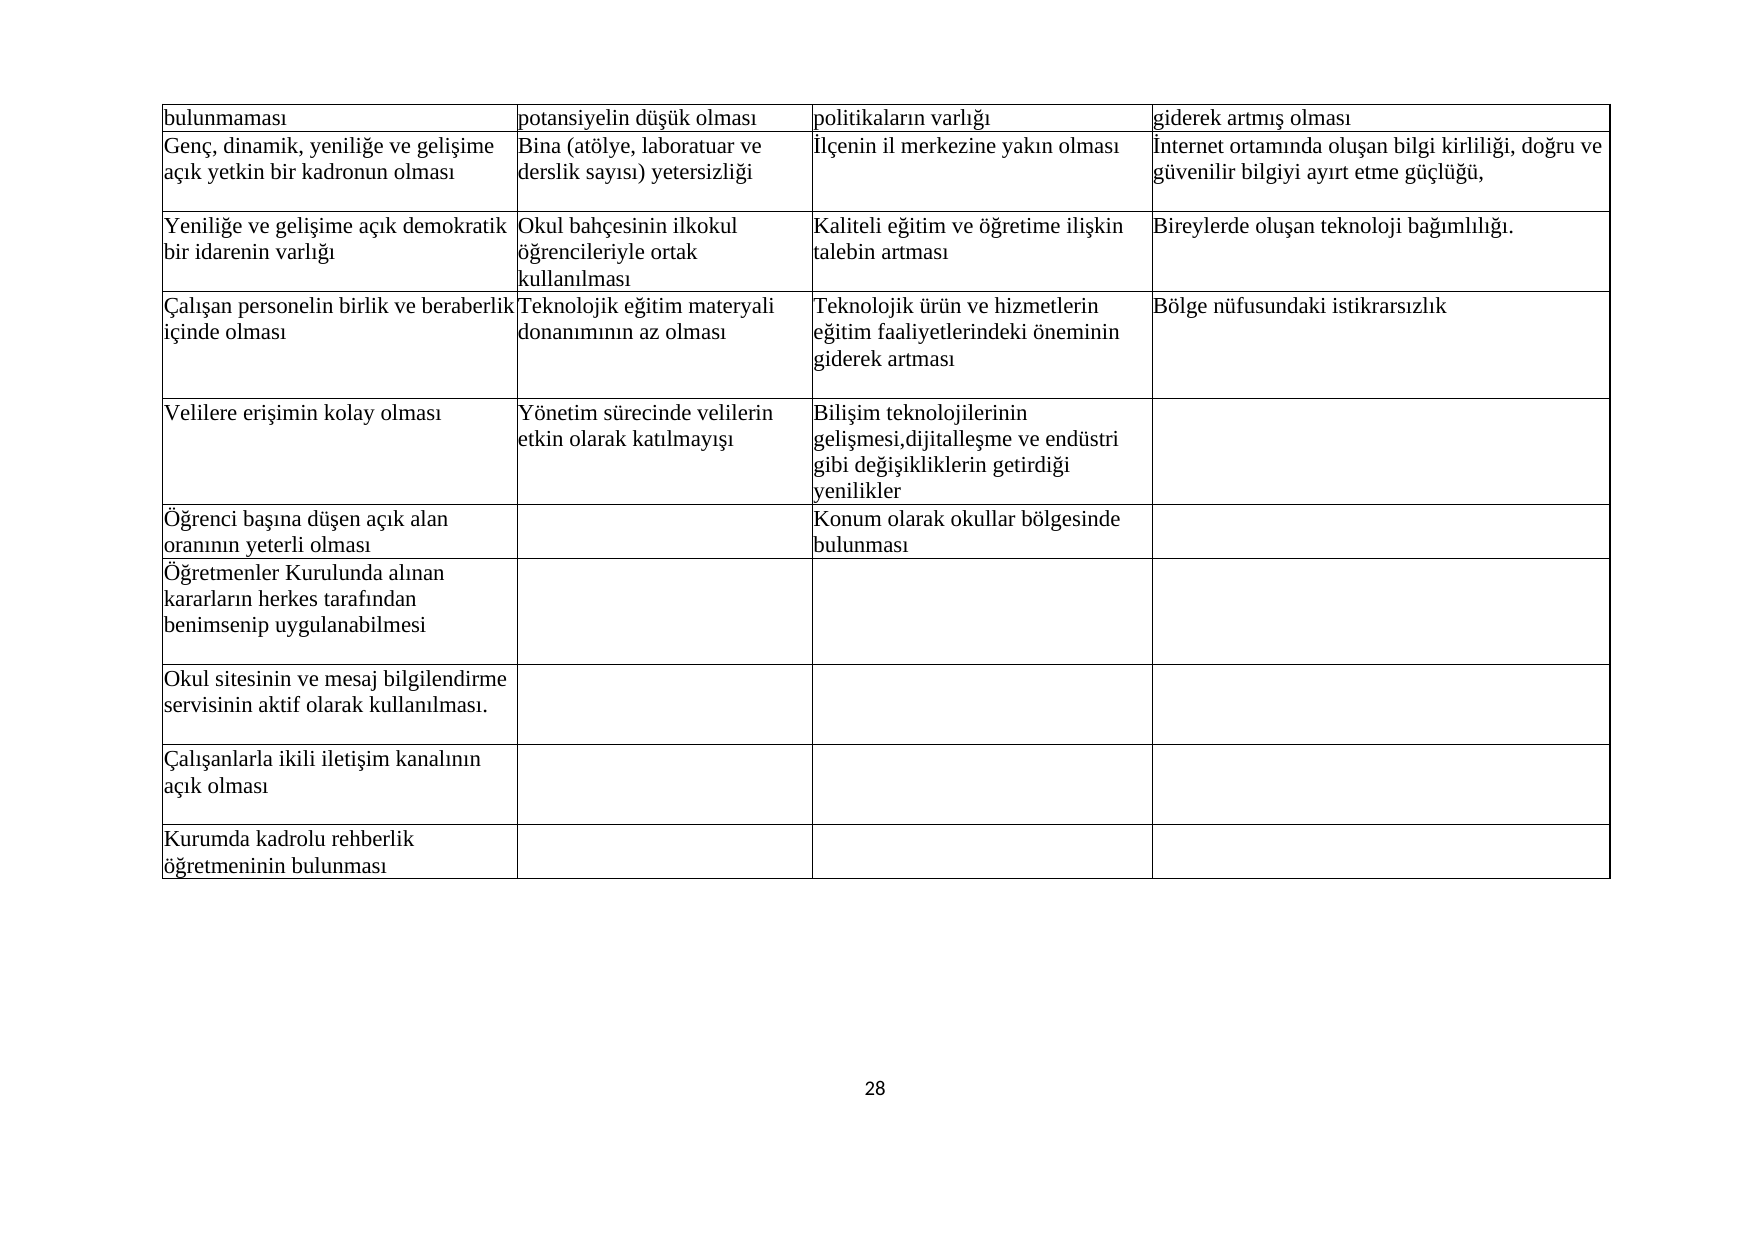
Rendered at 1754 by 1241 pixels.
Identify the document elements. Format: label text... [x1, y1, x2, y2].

table_cell Teknolojik ürün ve hizmetlerin eğitim faaliyetlerindeki öneminin giderek artması [813, 292, 1152, 397]
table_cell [1153, 105, 1609, 131]
table_cell [1153, 505, 1609, 558]
table_cell Okul bahçesinin ilkokul öğrencileriyle ortak kullanılması [518, 212, 812, 291]
table_cell [518, 745, 812, 824]
table_cell Yeniliğe ve gelişime açık demokratik bir idarenin varlığı [163, 212, 517, 291]
table_cell [1153, 825, 1609, 878]
table_cell Teknolojik eğitim materyali donanımının az olması [518, 292, 812, 397]
table_cell Genç, dinamik, yeniliğe ve gelişime açık yetkin bir kadronun olması [163, 132, 517, 211]
table_cell Velilere erişimin kolay olması [163, 399, 517, 504]
table_cell Bilişim teknolojilerinin gelişmesi,dijitalleşme ve endüstri gibi değişikliklerin getirdiği yenilikler [813, 399, 1152, 504]
table_cell Okul sitesinin ve mesaj bilgilendirme servisinin aktif olarak kullanılması. [163, 665, 517, 744]
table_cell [518, 105, 812, 131]
table_cell İnternet ortamında oluşan bilgi kirliliği, doğru ve güvenilir bilgiyi ayırt etme güçlüğü, [1153, 132, 1609, 211]
table_cell Çalışanlarla ikili iletişim kanalının açık olması [163, 745, 517, 824]
table_cell Kaliteli eğitim ve öğretime ilişkin talebin artması [813, 212, 1152, 291]
table_cell Konum olarak okullar bölgesinde bulunması [813, 505, 1152, 558]
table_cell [163, 105, 517, 131]
table_cell [813, 559, 1152, 664]
table_cell Yönetim sürecinde velilerin etkin olarak katılmayışı [518, 399, 812, 504]
table_cell İlçenin il merkezine yakın olması [813, 132, 1152, 211]
table_cell Bölge nüfusundaki istikrarsızlık [1153, 292, 1609, 397]
table_cell Kurumda kadrolu rehberlik öğretmeninin bulunması [163, 825, 517, 878]
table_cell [813, 105, 1152, 131]
table_cell [813, 745, 1152, 824]
table_cell [813, 665, 1152, 744]
table_cell [1153, 559, 1609, 664]
table_cell [1153, 665, 1609, 744]
table_cell Çalışan personelin birlik ve beraberlik içinde olması [163, 292, 517, 397]
table_cell [813, 825, 1152, 878]
table_cell Öğrenci başına düşen açık alan oranının yeterli olması [163, 505, 517, 558]
table_cell Öğretmenler Kurulunda alınan kararların herkes tarafından benimsenip uygulanabilmesi [163, 559, 517, 664]
table_cell [518, 825, 812, 878]
table_cell [518, 559, 812, 664]
table_cell [518, 665, 812, 744]
table_cell Bireylerde oluşan teknoloji bağımlılığı. [1153, 212, 1609, 291]
table_cell [1153, 399, 1609, 504]
table_cell Bina (atölye, laboratuar ve derslik sayısı) yetersizliği [518, 132, 812, 211]
table_cell [518, 505, 812, 558]
table_cell [1153, 745, 1609, 824]
